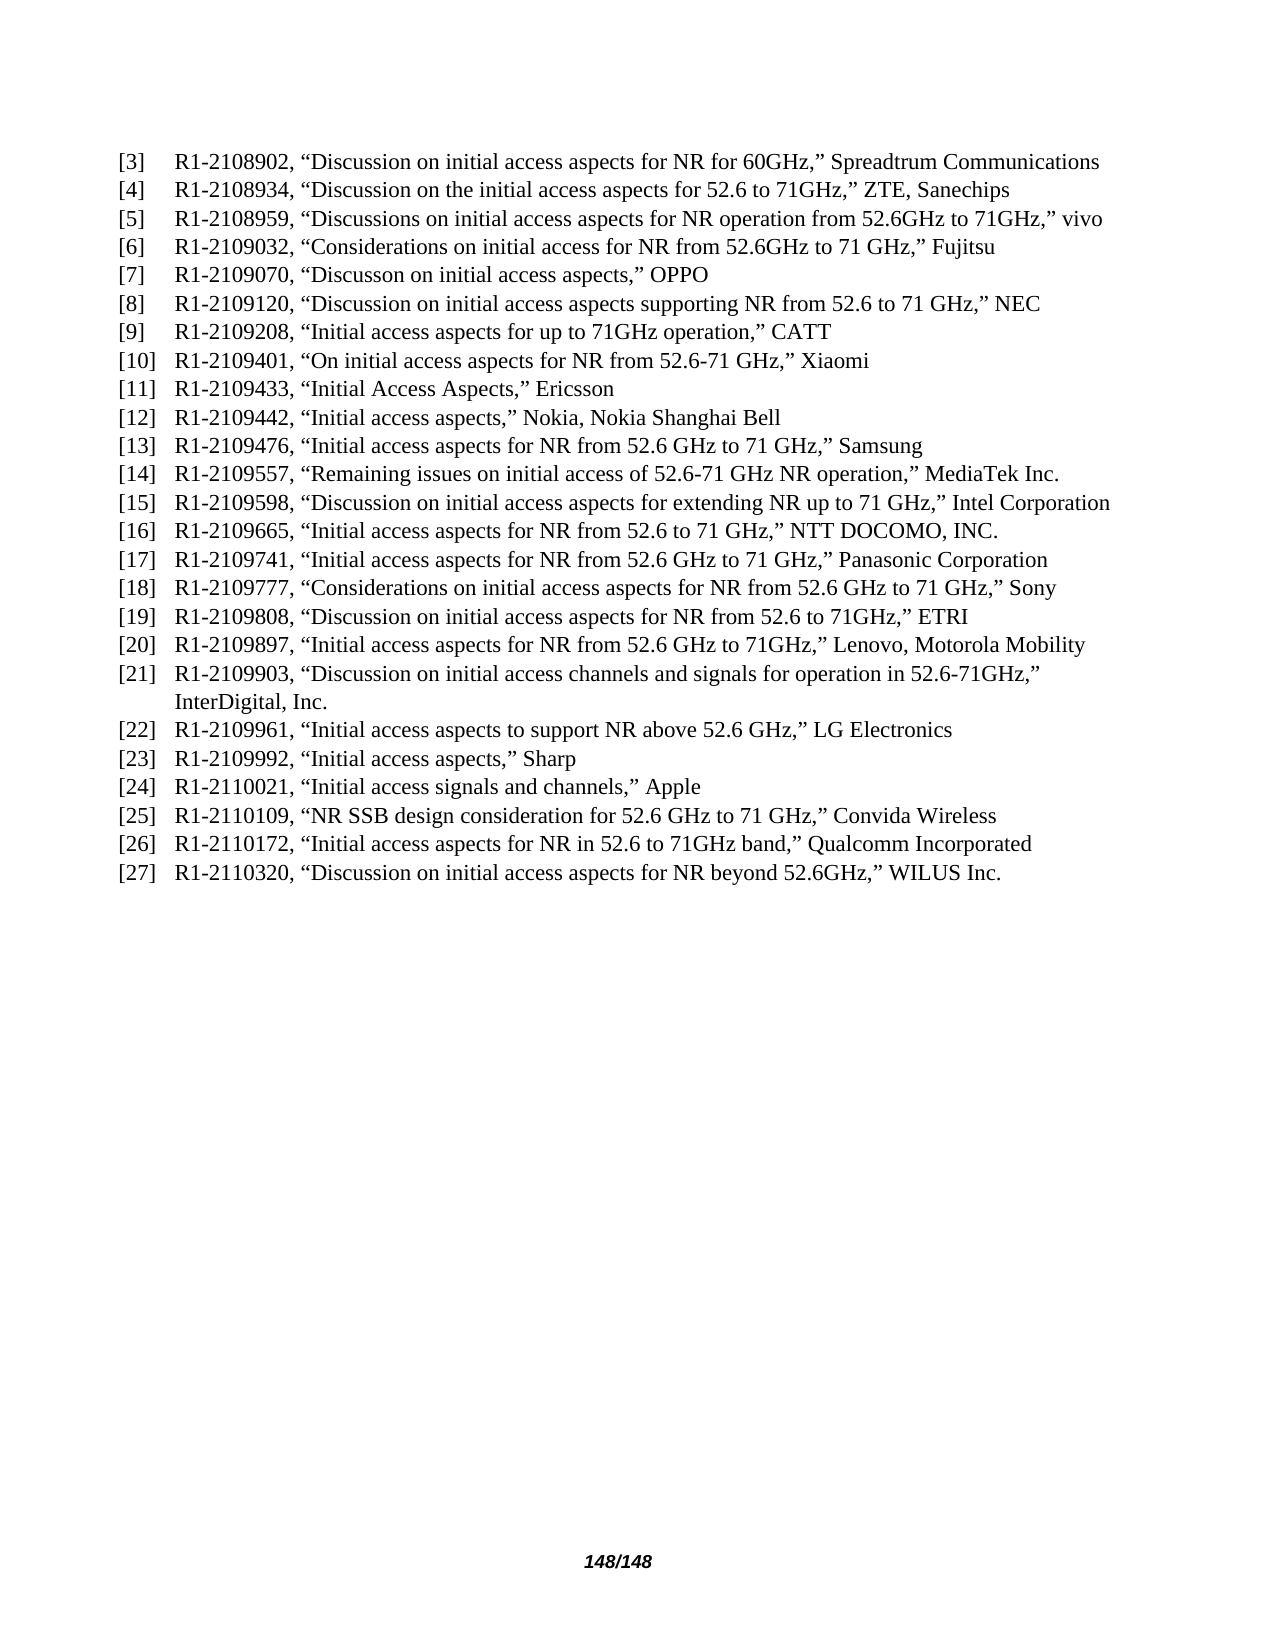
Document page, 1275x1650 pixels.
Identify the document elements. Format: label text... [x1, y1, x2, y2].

list R1-2109557, “Remaining issues on initial access of 52.6-71 GHz NR operation,” MediaTek Inc. [118, 461, 1157, 487]
list R1-2109476, “Initial access aspects for NR from 52.6 GHz to 71 GHz,” Samsung [118, 432, 1157, 458]
list R1-2109777, “Considerations on initial access aspects for NR from 52.6 GHz to 71 GHz,” Sony [118, 574, 1157, 601]
list R1-2109741, “Initial access aspects for NR from 52.6 GHz to 71 GHz,” Panasonic Corporation [118, 546, 1157, 572]
list R1-2109208, “Initial access aspects for up to 71GHz operation,” CATT [118, 318, 1157, 345]
list R1-2109598, “Discussion on initial access aspects for extending NR up to 71 GHz,” Intel Corporation [118, 489, 1157, 515]
list R1-2109401, “On initial access aspects for NR from 52.6-71 GHz,” Xiaomi [118, 347, 1157, 373]
list R1-2109897, “Initial access aspects for NR from 52.6 GHz to 71GHz,” Lenovo, Motorola Mobility [118, 631, 1157, 657]
list R1-2109808, “Discussion on initial access aspects for NR from 52.6 to 71GHz,” ETRI [118, 603, 1157, 629]
list R1-2109032, “Considerations on initial access for NR from 52.6GHz to 71 GHz,” Fujitsu [118, 233, 1157, 259]
list R1-2110172, “Initial access aspects for NR in 52.6 to 71GHz band,” Qualcomm Incorporated [118, 830, 1157, 857]
list R1-2108934, “Discussion on the initial access aspects for 52.6 to 71GHz,” ZTE, Sanechips [118, 176, 1157, 202]
list R1-2109433, “Initial Access Aspects,” Ericsson [118, 375, 1157, 402]
list R1-2110320, “Discussion on initial access aspects for NR beyond 52.6GHz,” WILUS Inc. [118, 859, 1157, 885]
list R1-2109442, “Initial access aspects,” Nokia, Nokia Shanghai Bell [118, 404, 1157, 430]
list R1-2109992, “Initial access aspects,” Sharp [118, 745, 1157, 771]
list R1-2110109, “NR SSB design consideration for 52.6 GHz to 71 GHz,” Convida Wireless [118, 802, 1157, 828]
list R1-2108959, “Discussions on initial access aspects for NR operation from 52.6GHz to 71GHz,” vivo [118, 204, 1157, 231]
list R1-2108902, “Discussion on initial access aspects for NR for 60GHz,” Spreadtrum Communications [118, 148, 1157, 174]
list R1-2109903, “Discussion on initial access channels and signals for operation in 52.6-71GHz,” InterDigital, Inc. [118, 659, 1157, 714]
list R1-2110021, “Initial access signals and channels,” Apple [118, 773, 1157, 800]
list R1-2109120, “Discussion on initial access aspects supporting NR from 52.6 to 71 GHz,” NEC [118, 290, 1157, 316]
list R1-2109665, “Initial access aspects for NR from 52.6 to 71 GHz,” NTT DOCOMO, INC. [118, 517, 1157, 544]
list R1-2109961, “Initial access aspects to support NR above 52.6 GHz,” LG Electronics [118, 716, 1157, 743]
list R1-2109070, “Discusson on initial access aspects,” OPPO [118, 261, 1157, 288]
